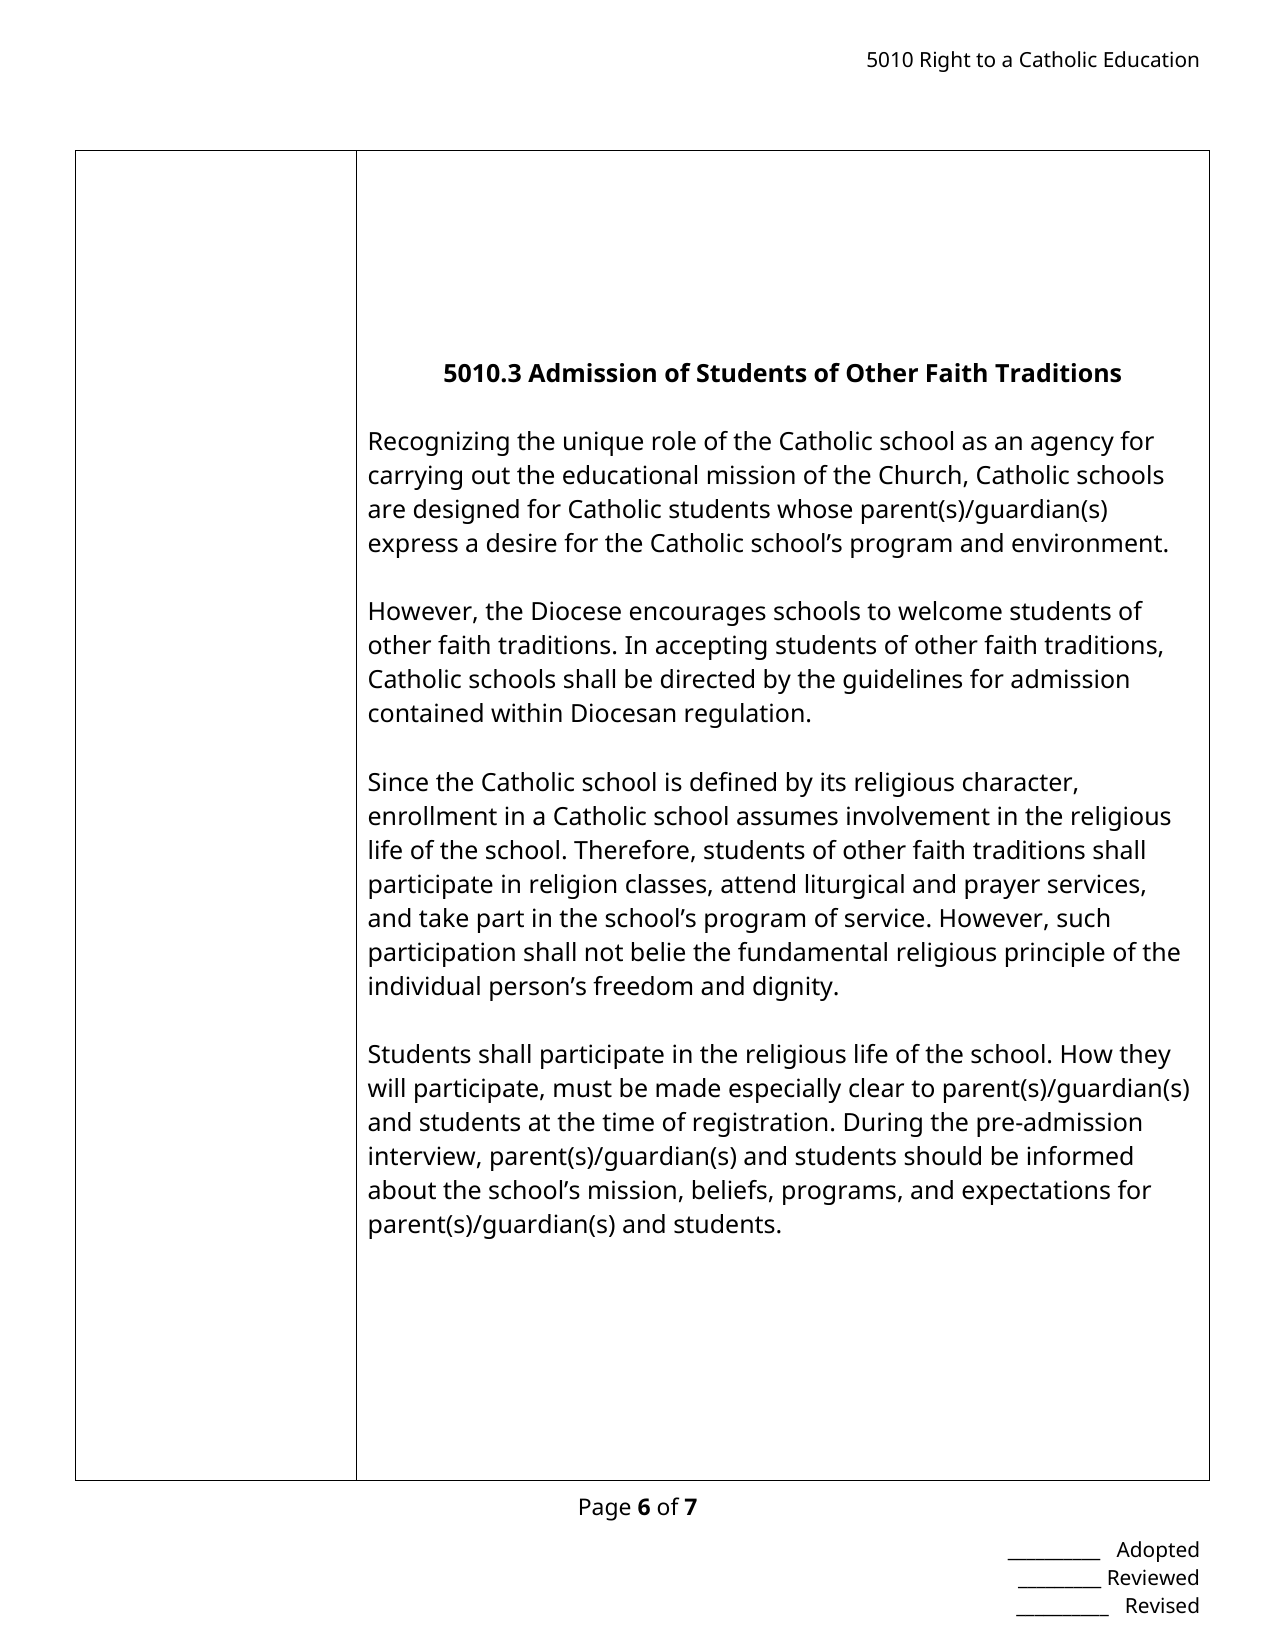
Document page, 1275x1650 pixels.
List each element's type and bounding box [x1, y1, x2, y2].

table_cell [76, 151, 356, 1479]
table_cell [357, 151, 1209, 1479]
